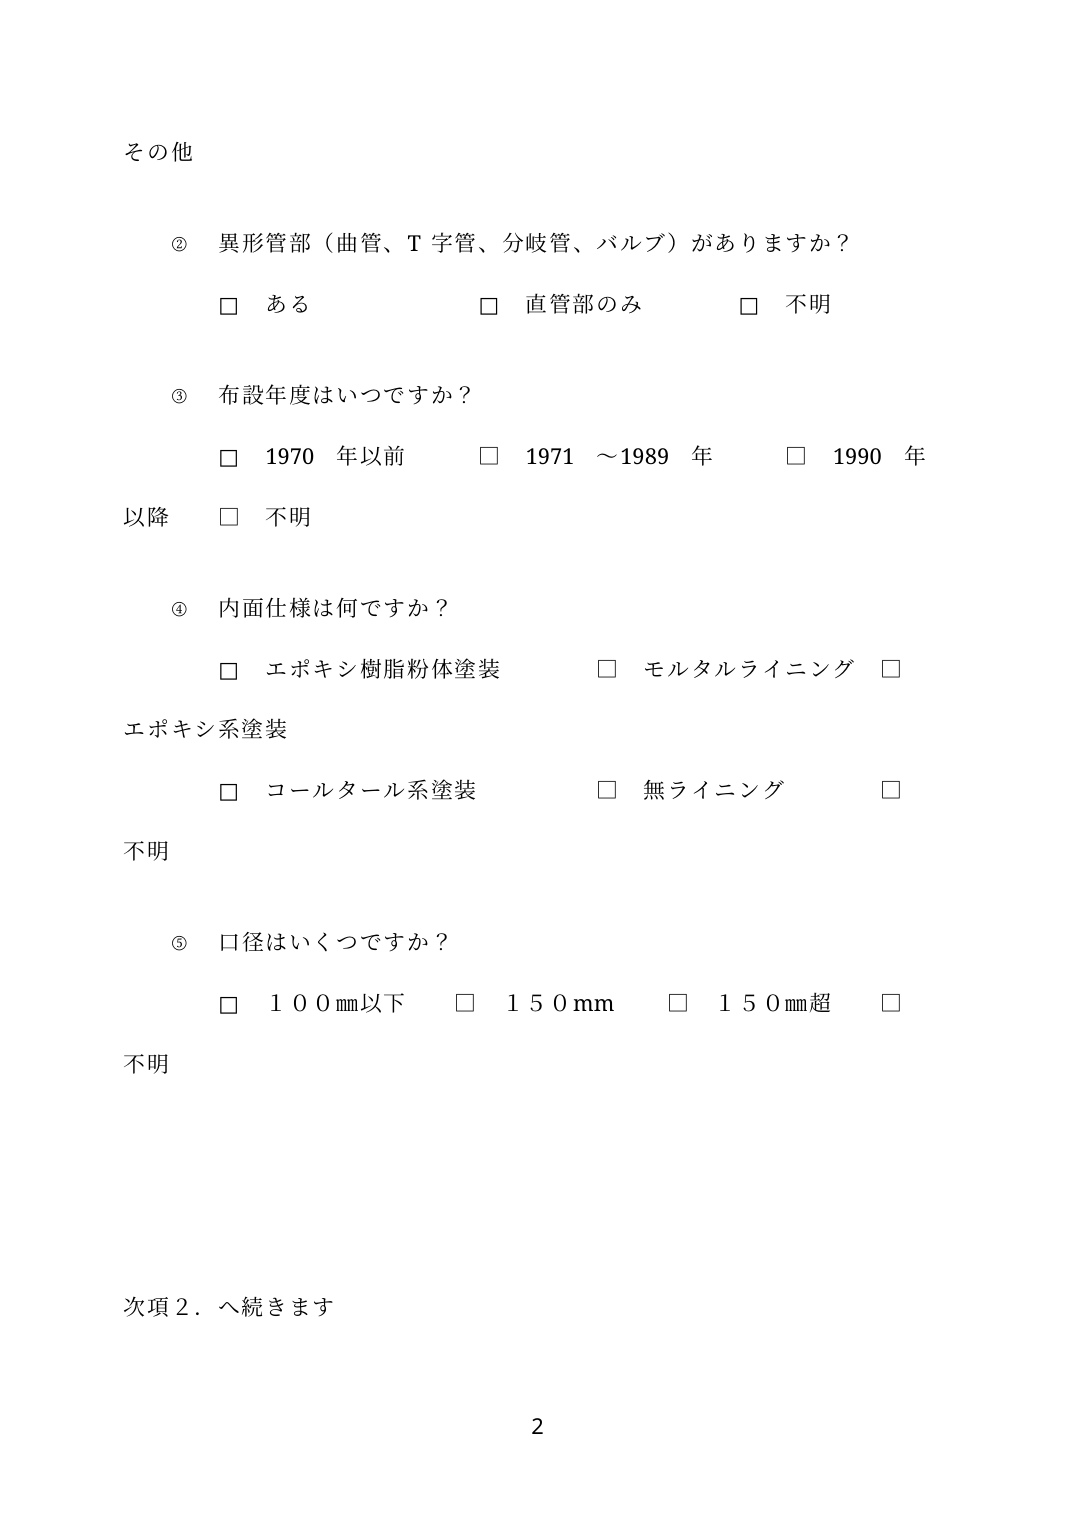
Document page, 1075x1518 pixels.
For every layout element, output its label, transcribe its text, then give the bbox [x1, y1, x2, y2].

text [123, 120, 929, 211]
text 次項２．へ続きます [123, 1276, 929, 1337]
text □ エポキシ樹脂粉体塗装 □ モルタルライニング □ エポキシ系塗装 [123, 637, 929, 759]
text ⑤ 口径はいくつですか？ [123, 911, 929, 972]
text □ コールタール系塗装 □ 無ライニング □ 不明 [123, 759, 929, 911]
text □ 1970年以前 □ 1971～1989年 □ 1990年以降 □ 不明 [123, 424, 929, 576]
text ② 異形管部（曲管、T字管、分岐管、バルブ）がありますか？ [123, 211, 929, 272]
text ③ 布設年度はいつですか？ [123, 363, 929, 424]
text □ ある □ 直管部のみ □ 不明 [123, 272, 929, 363]
text ④ 内面仕様は何ですか？ [123, 576, 929, 637]
text □ １００㎜以下 □ １５０mm □ １５０㎜超 □ 不明 [123, 972, 929, 1093]
